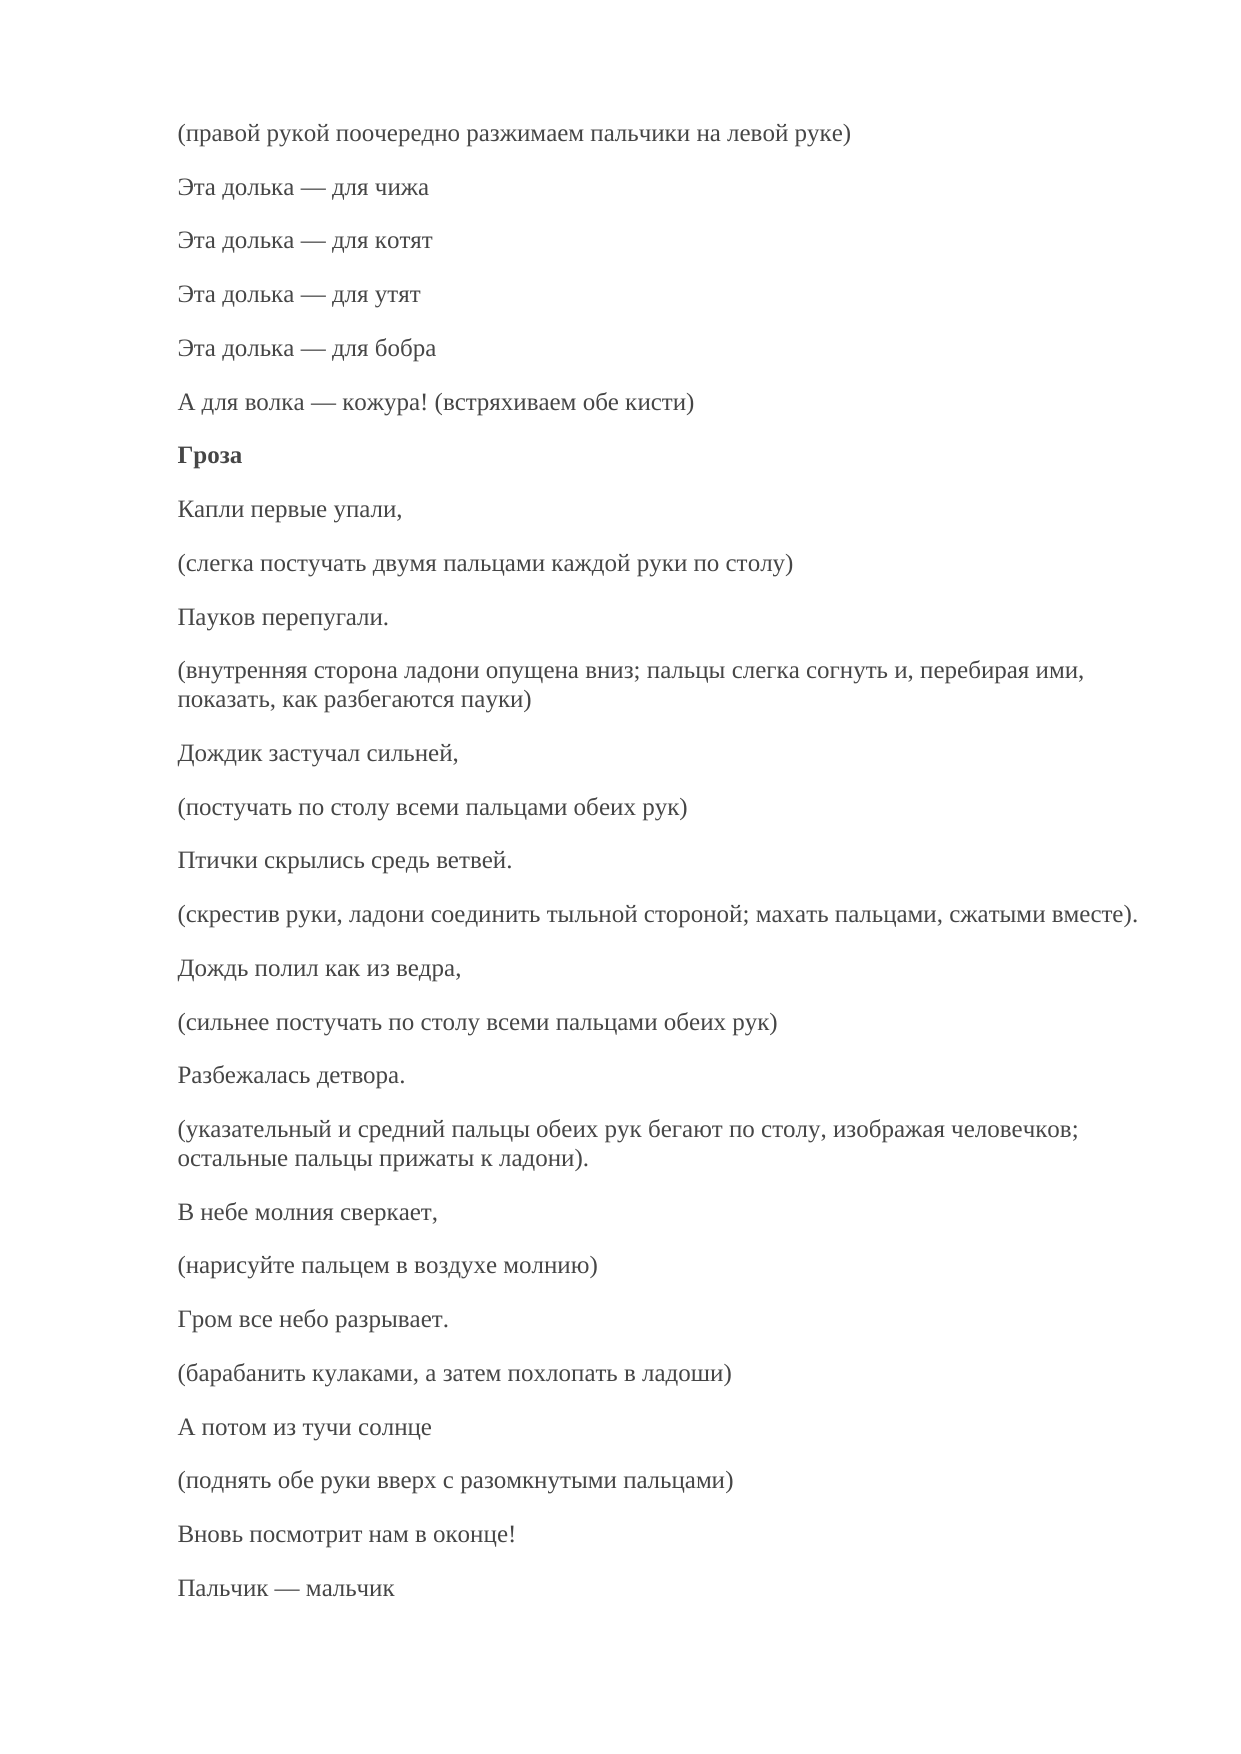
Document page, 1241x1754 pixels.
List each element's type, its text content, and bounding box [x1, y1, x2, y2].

text Пальчик — мальчик [177, 1573, 1152, 1602]
text А потом из тучи солнце [177, 1412, 1152, 1441]
text Гроза [177, 441, 1152, 469]
text Эта долька — для бобра [177, 333, 1152, 362]
text Эта долька — для утят [177, 279, 1152, 308]
text (указательный и средний пальцы обеих рук бегают по столу, изображая человечков; остальные пальцы прижаты к ладони). [177, 1114, 1152, 1172]
text (слегка постучать двумя пальцами каждой руки по столу) [177, 548, 1152, 577]
text А для волка — кожура! (встряхиваем обе кисти) [177, 387, 1152, 416]
text (внутренняя сторона ладони опущена вниз; пальцы слегка согнуть и, перебирая ими, показать, как разбегаются пауки) [177, 656, 1152, 713]
text (правой рукой поочередно разжимаем пальчики на левой руке) [177, 118, 1152, 147]
text В небе молния сверкает, [177, 1197, 1152, 1226]
text (барабанить кулаками, а затем похлопать в ладоши) [177, 1358, 1152, 1387]
text Пауков перепугали. [177, 602, 1152, 631]
text Птички скрылись средь ветвей. [177, 846, 1152, 874]
text Эта долька — для котят [177, 226, 1152, 254]
text Эта долька — для чижа [177, 172, 1152, 201]
text Дождь полил как из ведра, [177, 953, 1152, 982]
text (постучать по столу всеми пальцами обеих рук) [177, 792, 1152, 821]
text Гром все небо разрывает. [177, 1304, 1152, 1333]
text Вновь посмотрит нам в оконце! [177, 1519, 1152, 1548]
text Капли первые упали, [177, 494, 1152, 523]
text (поднять обе руки вверх с разомкнутыми пальцами) [177, 1466, 1152, 1494]
text (скрестив руки, ладони соединить тыльной стороной; махать пальцами, сжатыми вместе). [177, 899, 1152, 928]
text (сильнее постучать по столу всеми пальцами обеих рук) [177, 1007, 1152, 1036]
text Разбежалась детвора. [177, 1061, 1152, 1089]
text Дождик застучал сильней, [177, 738, 1152, 767]
text (нарисуйте пальцем в воздухе молнию) [177, 1251, 1152, 1279]
